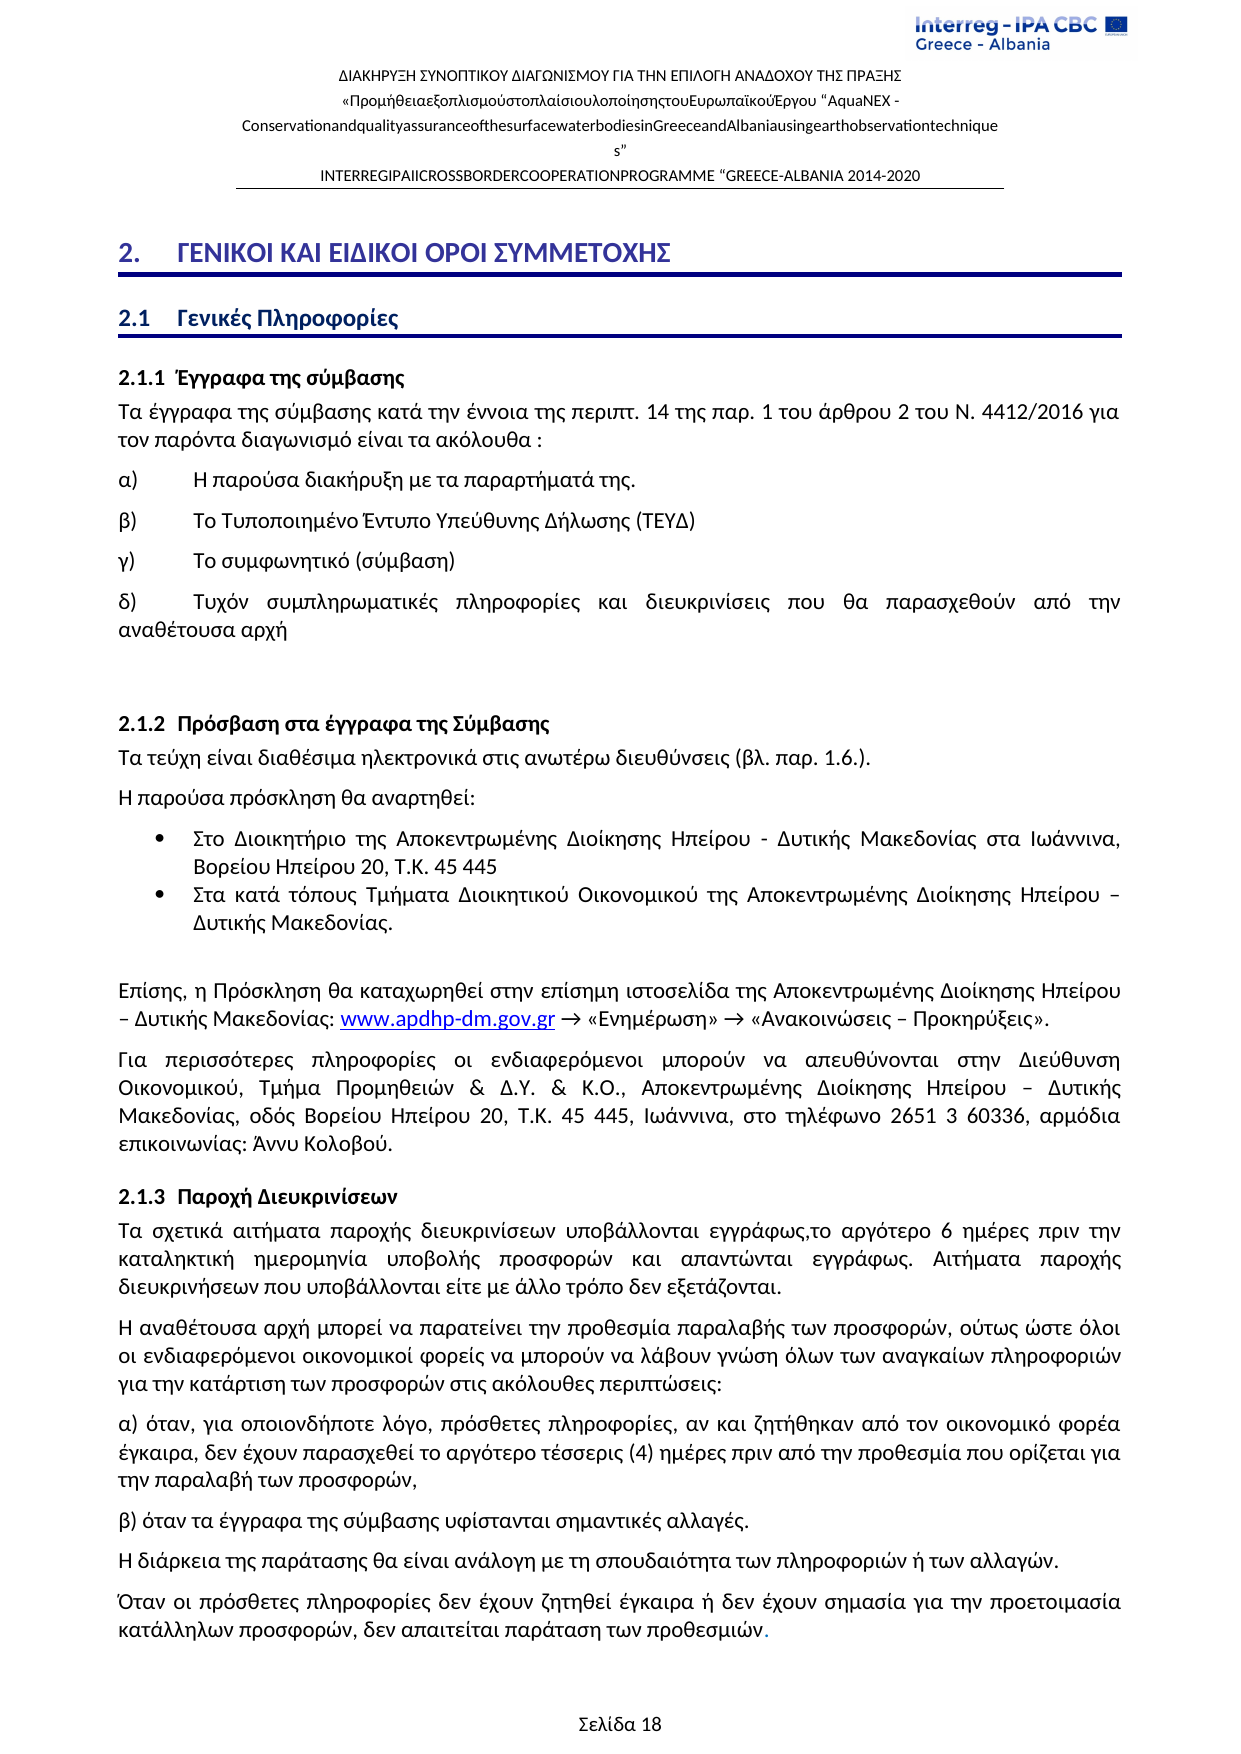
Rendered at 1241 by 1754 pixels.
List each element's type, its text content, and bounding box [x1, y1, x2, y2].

list Στο Διοικητήριο της Αποκεντρωμένης Διοίκησης Ηπείρου - Δυτικής Μακεδονίας στα Ιωάννινα, Βορείου Ηπείρου 20, Τ.Κ. 45 445 [156, 824, 1122, 880]
text Όταν οι πρόσθετες πληροφορίες δεν έχουν ζητηθεί έγκαιρα ή δεν έχουν σημασία για την προετοιμασία κατάλληλων προσφορών, δεν απαιτείται παράταση των προθεσμιών. [118, 1587, 1122, 1643]
subtitle 2.1.3 Παροχή Διευκρινίσεων [118, 1182, 1122, 1210]
text Τα έγγραφα της σύμβασης κατά την έννοια της περιπτ. 14 της παρ. 1 του άρθρου 2 του Ν. 4412/2016 για τον παρόντα διαγωνισμό είναι τα ακόλουθα : [118, 397, 1122, 453]
text α) όταν, για οποιονδήποτε λόγο, πρόσθετες πληροφορίες, αν και ζητήθηκαν από τον οικονομικό φορέα έγκαιρα, δεν έχουν παρασχεθεί το αργότερο τέσσερις (4) ημέρες πριν από την προθεσμία που ορίζεται για την παραλαβή των προσφορών, [118, 1409, 1122, 1494]
subtitle 2.1.1 Έγγραφα της σύμβασης [118, 363, 1122, 391]
text δ) Τυχόν συμπληρωματικές πληροφορίες και διευκρινίσεις που θα παρασχεθούν από την αναθέτουσα αρχή [118, 587, 1122, 643]
text Η παρούσα πρόσκληση θα αναρτηθεί: [118, 783, 1122, 811]
text Η διάρκεια της παράτασης θα είναι ανάλογη με τη σπουδαιότητα των πληροφοριών ή των αλλαγών. [118, 1547, 1122, 1575]
text β) όταν τα έγγραφα της σύμβασης υφίστανται σημαντικές αλλαγές. [118, 1506, 1122, 1534]
picture [905, 6, 1138, 61]
subtitle 2.1.2 Πρόσβαση στα έγγραφα της Σύμβασης [118, 709, 1122, 737]
text Τα τεύχη είναι διαθέσιμα ηλεκτρονικά στις ανωτέρω διευθύνσεις (βλ. παρ. 1.6.). [118, 743, 1122, 771]
text Τα σχετικά αιτήματα παροχής διευκρινίσεων υποβάλλονται εγγράφως,το αργότερο 6 ημέρες πριν την καταληκτική ημερομηνία υποβολής προσφορών και απαντώνται εγγράφως. Αιτήματα παροχής διευκρινήσεων που υποβάλλονται είτε με άλλο τρόπο δεν εξετάζονται. [118, 1216, 1122, 1301]
subtitle 2. ΓΕΝΙΚΟΙ ΚΑΙ ΕΙΔΙΚΟΙ ΟΡΟΙ ΣΥΜΜΕΤΟΧΗΣ [118, 234, 1122, 272]
subtitle 2.1 Γενικές Πληροφορίες [118, 302, 1122, 334]
list Στα κατά τόπους Τμήματα Διοικητικού Οικονομικού της Αποκεντρωμένης Διοίκησης Ηπείρου – Δυτικής Μακεδονίας. [156, 880, 1122, 936]
text α) Η παρούσα διακήρυξη με τα παραρτήματά της. [118, 466, 1122, 493]
text Επίσης, η Πρόσκληση θα καταχωρηθεί στην επίσημη ιστοσελίδα της Αποκεντρωμένης Διοίκησης Ηπείρου – Δυτικής Μακεδονίας: www.apdhp-dm.gov.gr → «Ενημέρωση» → «Ανακοινώσεις – Προκηρύξεις». [118, 977, 1122, 1033]
text γ) Το συμφωνητικό (σύμβαση) [118, 547, 1122, 574]
text Για περισσότερες πληροφορίες οι ενδιαφερόμενοι μπορούν να απευθύνονται στην Διεύθυνση Οικονομικού, Τμήμα Προμηθειών & Δ.Υ. & Κ.Ο., Αποκεντρωμένης Διοίκησης Ηπείρου – Δυτικής Μακεδονίας, οδός Βορείου Ηπείρου 20, Τ.Κ. 45 445, Ιωάννινα, στο τηλέφωνο 2651 3 60336, αρμόδια επικοινωνίας: Άννυ Κολοβού. [118, 1045, 1122, 1157]
text β) Το Τυποποιημένο Έντυπο Υπεύθυνης Δήλωσης (ΤΕΥΔ) [118, 506, 1122, 534]
text Η αναθέτουσα αρχή μπορεί να παρατείνει την προθεσμία παραλαβής των προσφορών, ούτως ώστε όλοι οι ενδιαφερόμενοι οικονομικοί φορείς να μπορούν να λάβουν γνώση όλων των αναγκαίων πληροφοριών για την κατάρτιση των προσφορών στις ακόλουθες περιπτώσεις: [118, 1313, 1122, 1397]
